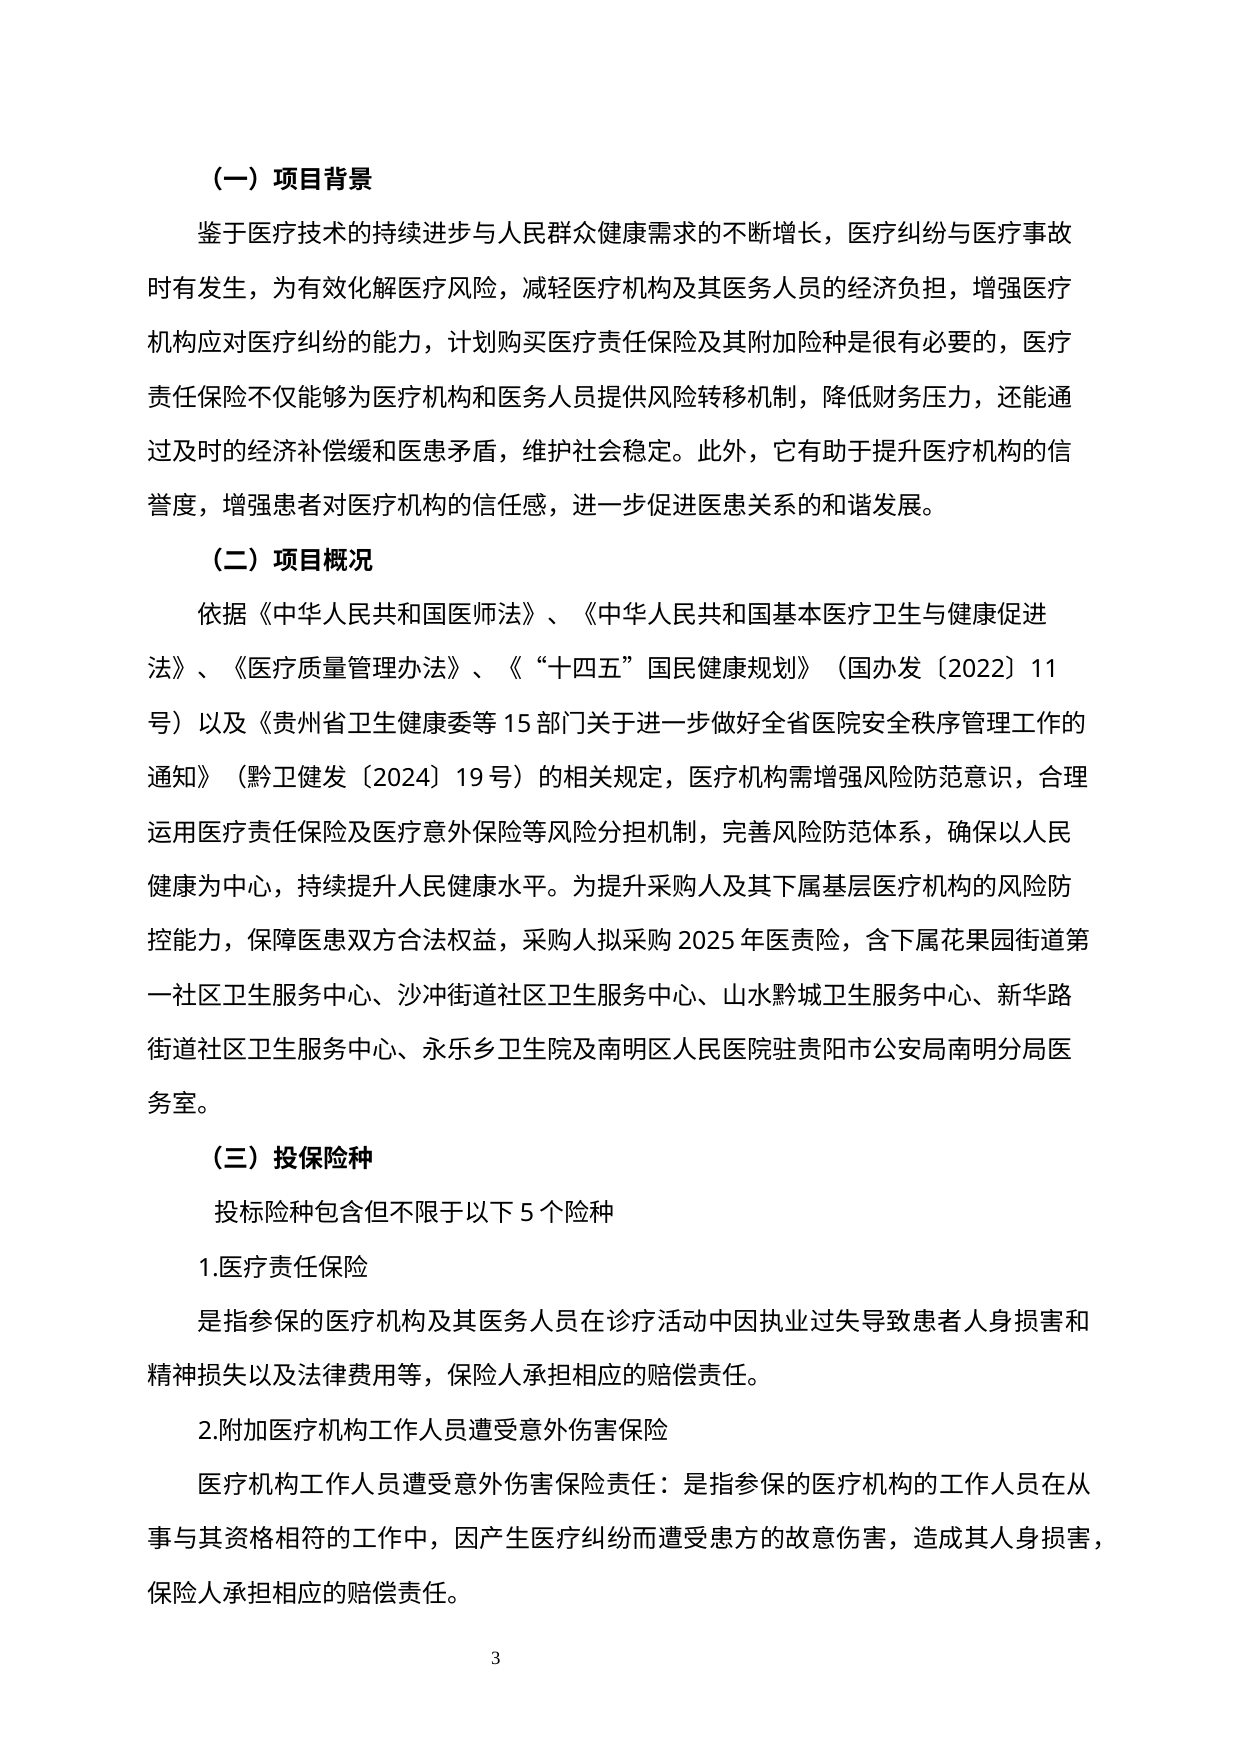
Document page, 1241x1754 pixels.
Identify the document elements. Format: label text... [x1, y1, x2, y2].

list 2.附加医疗机构工作人员遭受意外伤害保险 [148, 1410, 1092, 1446]
list 是指参保的医疗机构及其医务人员在诊疗活动中因执业过失导致患者人身损害和精神损失以及法律费用等，保险人承担相应的赔偿责任。 [148, 1301, 1092, 1392]
text 医疗机构工作人员遭受意外伤害保险责任：是指参保的医疗机构的工作人员在从事与其资格相符的工作中，因产生医疗纠纷而遭受患方的故意伤害，造成其人身损害，保险人承担相应的赔偿责任。 [148, 1464, 1092, 1609]
list （三）投保险种 [148, 1138, 1092, 1174]
text 鉴于医疗技术的持续进步与人民群众健康需求的不断增长，医疗纠纷与医疗事故时有发生，为有效化解医疗风险，减轻医疗机构及其医务人员的经济负担，增强医疗机构应对医疗纠纷的能力，计划购买医疗责任保险及其附加险种是很有必要的，医疗责任保险不仅能够为医疗机构和医务人员提供风险转移机制，降低财务压力，还能通过及时的经济补偿缓和医患矛盾，维护社会稳定。此外，它有助于提升医疗机构的信誉度，增强患者对医疗机构的信任感，进一步促进医患关系的和谐发展。 [148, 214, 1092, 522]
list 1.医疗责任保险 [148, 1247, 1092, 1283]
list （二）项目概况 [148, 540, 1092, 576]
text 依据《中华人民共和国医师法》、《中华人民共和国基本医疗卫生与健康促进法》、《医疗质量管理办法》、《“十四五”国民健康规划》（国办发〔2022〕11号）以及《贵州省卫生健康委等15部门关于进一步做好全省医院安全秩序管理工作的通知》（黔卫健发〔2024〕19号）的相关规定，医疗机构需增强风险防范意识，合理运用医疗责任保险及医疗意外保险等风险分担机制，完善风险防范体系，确保以人民健康为中心，持续提升人民健康水平。为提升采购人及其下属基层医疗机构的风险防控能力，保障医患双方合法权益，采购人拟采购2025年医责险，含下属花果园街道第一社区卫生服务中心、沙冲街道社区卫生服务中心、山水黔城卫生服务中心、新华路街道社区卫生服务中心、永乐乡卫生院及南明区人民医院驻贵阳市公安局南明分局医务室。 [148, 594, 1092, 1120]
text （一）项目背景 [148, 159, 1092, 196]
list 投标险种包含但不限于以下5个险种 [148, 1193, 1092, 1229]
